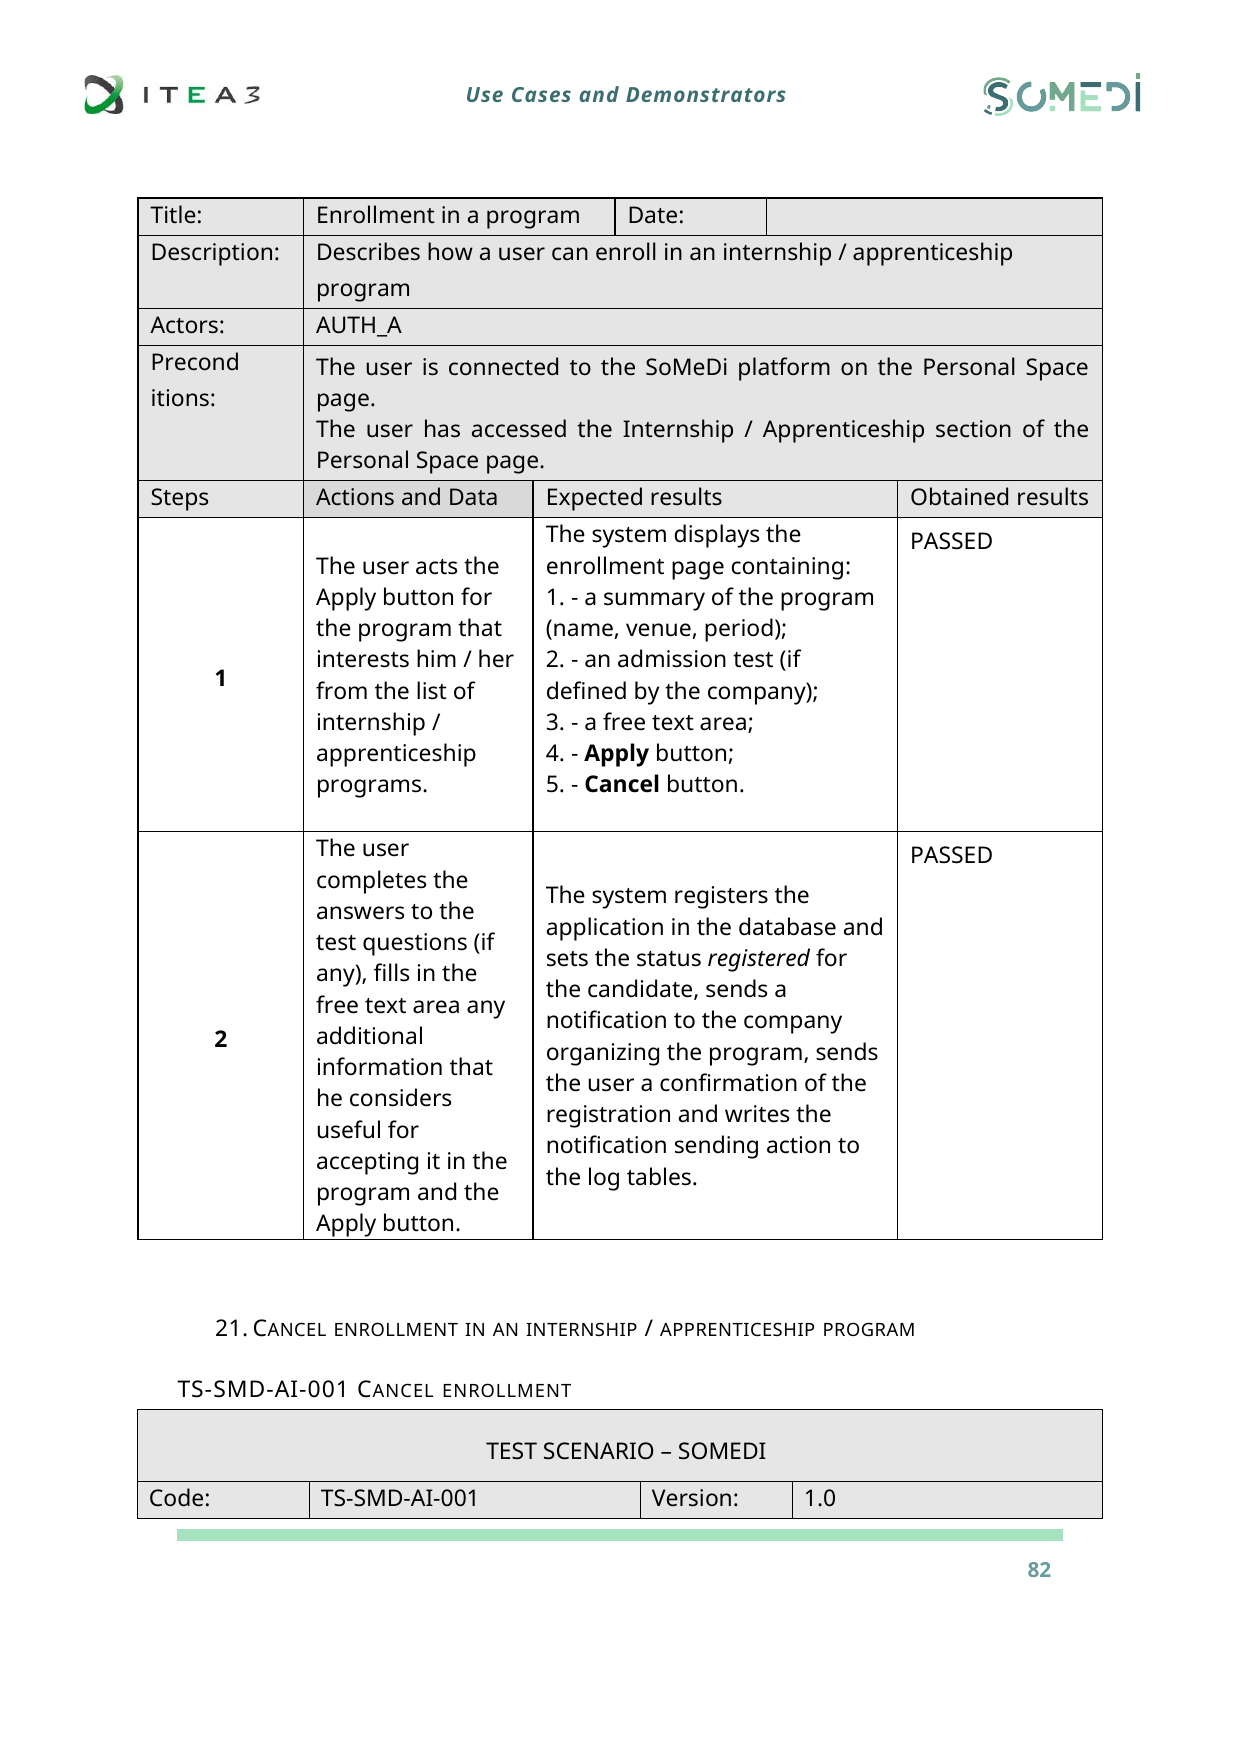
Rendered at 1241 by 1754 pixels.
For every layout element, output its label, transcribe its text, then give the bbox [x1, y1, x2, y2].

subtitle Cancel enrollment in an internship / apprenticeship program [215, 1312, 1063, 1343]
table_cell 2 [139, 832, 303, 1239]
table_cell PASSED [898, 832, 1102, 1239]
table_cell Enrollment in a program [304, 199, 614, 235]
table_cell Version: [641, 1482, 792, 1518]
table_header TEST SCENARIO – SOMEDI [138, 1410, 1102, 1481]
table_cell 1 [139, 518, 303, 831]
table_cell Date: [616, 199, 766, 235]
table_cell 1.0 [793, 1482, 1102, 1518]
picture [84, 75, 260, 114]
table_cell Description: [139, 236, 303, 308]
table_cell Title: [139, 199, 303, 235]
table_cell Code: [138, 1482, 309, 1518]
table_cell [767, 199, 1102, 235]
table_cell The system displays the enrollment page containing: 1. - a summary of the program (name, venue, period); 2. - an admission test (if defined by the company); 3. - a free text area; 4. - Apply button; 5. - Cancel button. [534, 518, 897, 831]
table_cell The user acts the Apply button for the program that interests him / her from the list of internship / apprenticeship programs. [304, 518, 532, 831]
table_cell Preconditions: [139, 346, 303, 480]
table_cell Expected results [534, 481, 897, 517]
table_cell TS-SMD-AI-001 [310, 1482, 640, 1518]
table_cell Describes how a user can enroll in an internship / apprenticeship program [304, 236, 1102, 308]
table_cell Steps [139, 481, 303, 517]
table_cell The system registers the application in the database and sets the status registered for the candidate, sends a notification to the company organizing the program, sends the user a confirmation of the registration and writes the notification sending action to the log tables. [534, 832, 897, 1239]
table_cell Actors: [139, 309, 303, 345]
table_cell Obtained results [898, 481, 1102, 517]
subtitle TS-SMD-AI-001 Cancel enrollment [177, 1373, 1063, 1404]
table_cell PASSED [898, 518, 1102, 831]
table_cell AUTH_A [304, 309, 1102, 345]
picture [983, 73, 1141, 116]
table_cell The user completes the answers to the test questions (if any), fills in the free text area any additional information that he considers useful for accepting it in the program and the Apply button. [304, 832, 532, 1239]
table_cell The user is connected to the SoMeDi platform on the Personal Space page. The user has accessed the Internship / Apprenticeship section of the Personal Space page. [304, 346, 1102, 480]
table_cell Actions and Data [304, 481, 532, 517]
